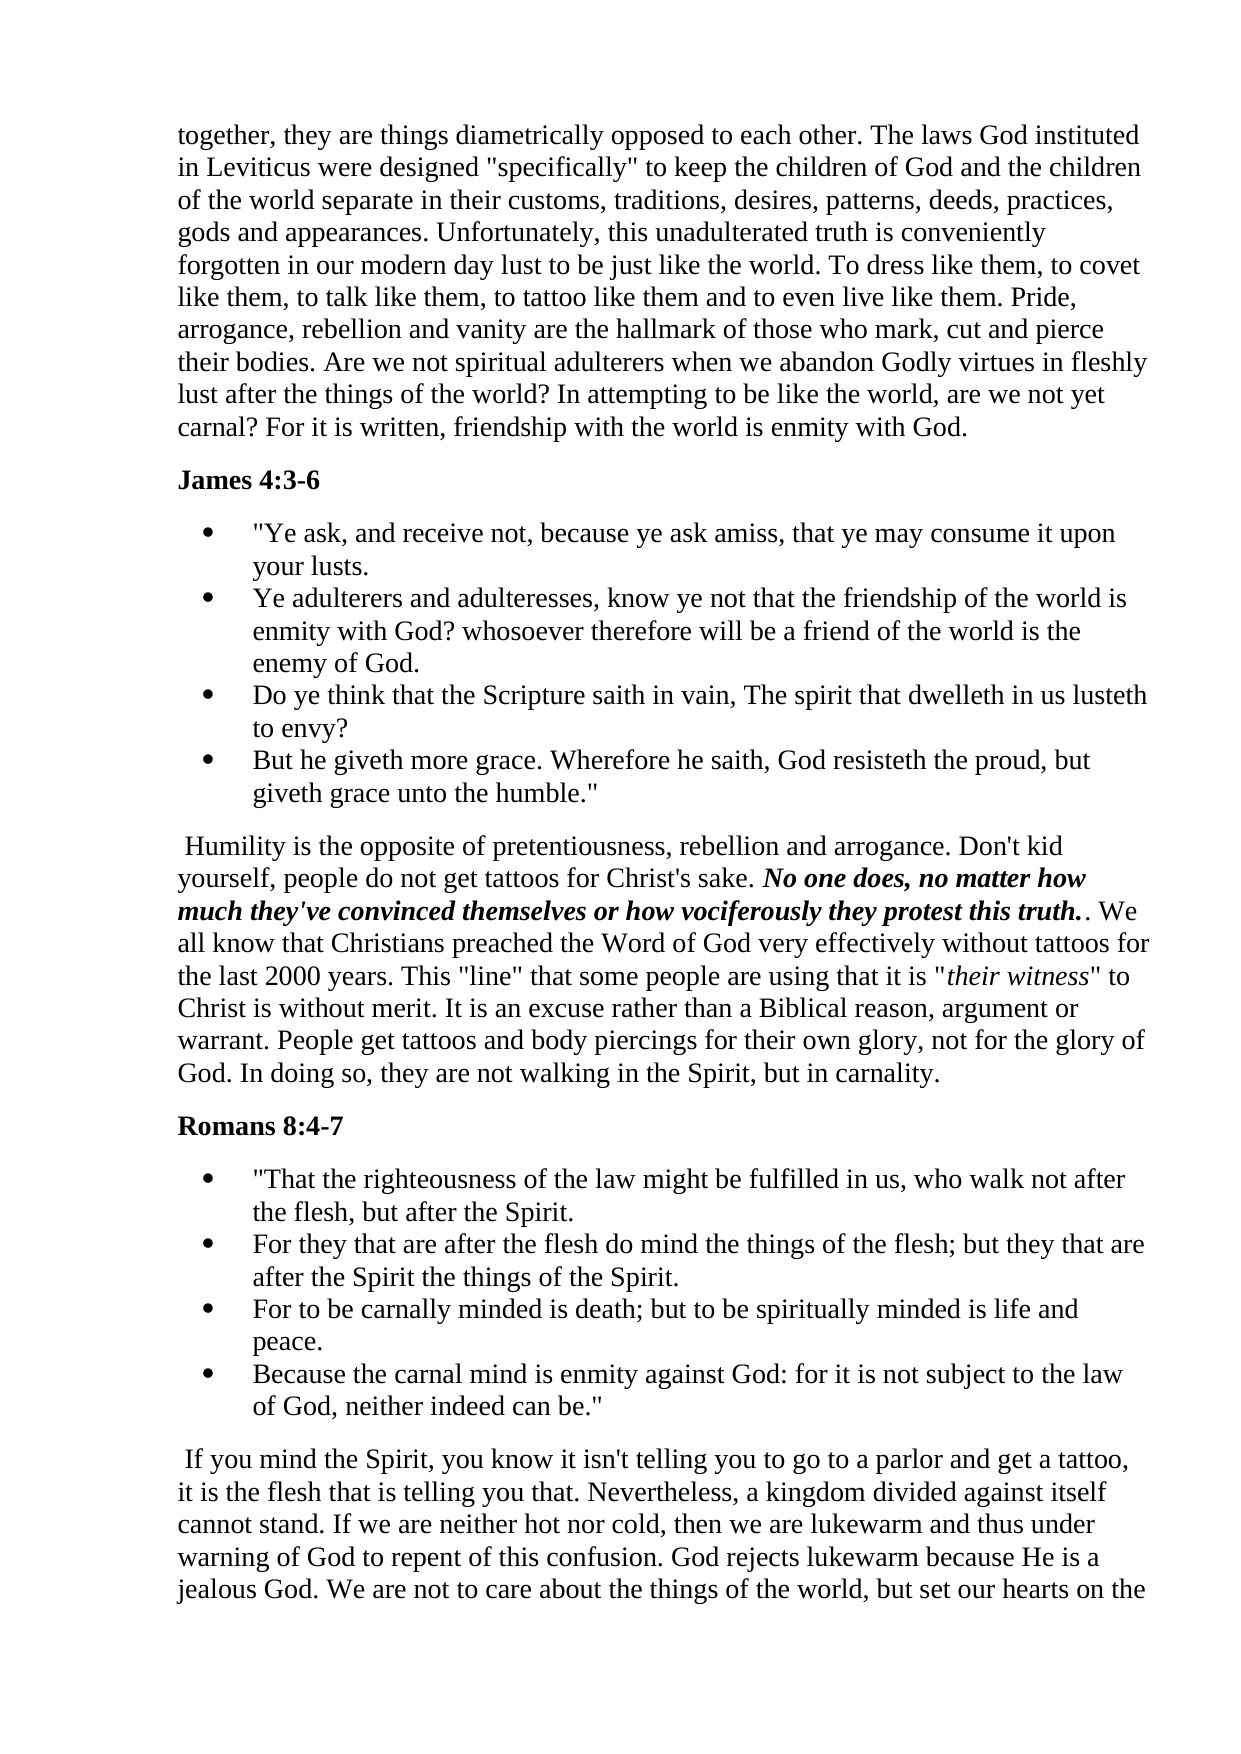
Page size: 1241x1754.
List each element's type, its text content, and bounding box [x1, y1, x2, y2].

text James 4:3-6 [177, 463, 1152, 495]
list Because the carnal mind is enmity against God: for it is not subject to the law of God, neither indeed can be." [215, 1357, 1152, 1422]
list "Ye ask, and receive not, because ye ask amiss, that ye may consume it upon your lusts. [215, 516, 1152, 581]
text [177, 1443, 1152, 1604]
list For to be carnally minded is death; but to be spiritually minded is life and peace. [215, 1292, 1152, 1357]
list Ye adulterers and adulteresses, know ye not that the friendship of the world is enmity with God? whosoever therefore will be a friend of the world is the enemy of God. [215, 581, 1152, 678]
list "That the righteousness of the law might be fulfilled in us, who walk not after the flesh, but after the Spirit. [215, 1162, 1152, 1227]
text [177, 118, 1152, 442]
text Humility is the opposite of pretentiousness, rebellion and arrogance. Don't kid yourself, people do not get tattoos for Christ's sake. No one does, no matter how much they've convinced themselves or how vociferously they protest this truth.. We all know that Christians preached the Word of God very effectively without tattoos for the last 2000 years. This "line" that some people are using that it is "their witness" to Christ is without merit. It is an excuse rather than a Biblical reason, argument or warrant. People get tattoos and body piercings for their own glory, not for the glory of God. In doing so, they are not walking in the Spirit, but in carnality. [177, 829, 1152, 1088]
list Do ye think that the Scripture saith in vain, The spirit that dwelleth in us lusteth to envy? [215, 678, 1152, 743]
text Romans 8:4-7 [177, 1109, 1152, 1141]
list But he giveth more grace. Wherefore he saith, God resisteth the proud, but giveth grace unto the humble." [215, 743, 1152, 808]
list For they that are after the flesh do mind the things of the flesh; but they that are after the Spirit the things of the Spirit. [215, 1227, 1152, 1292]
